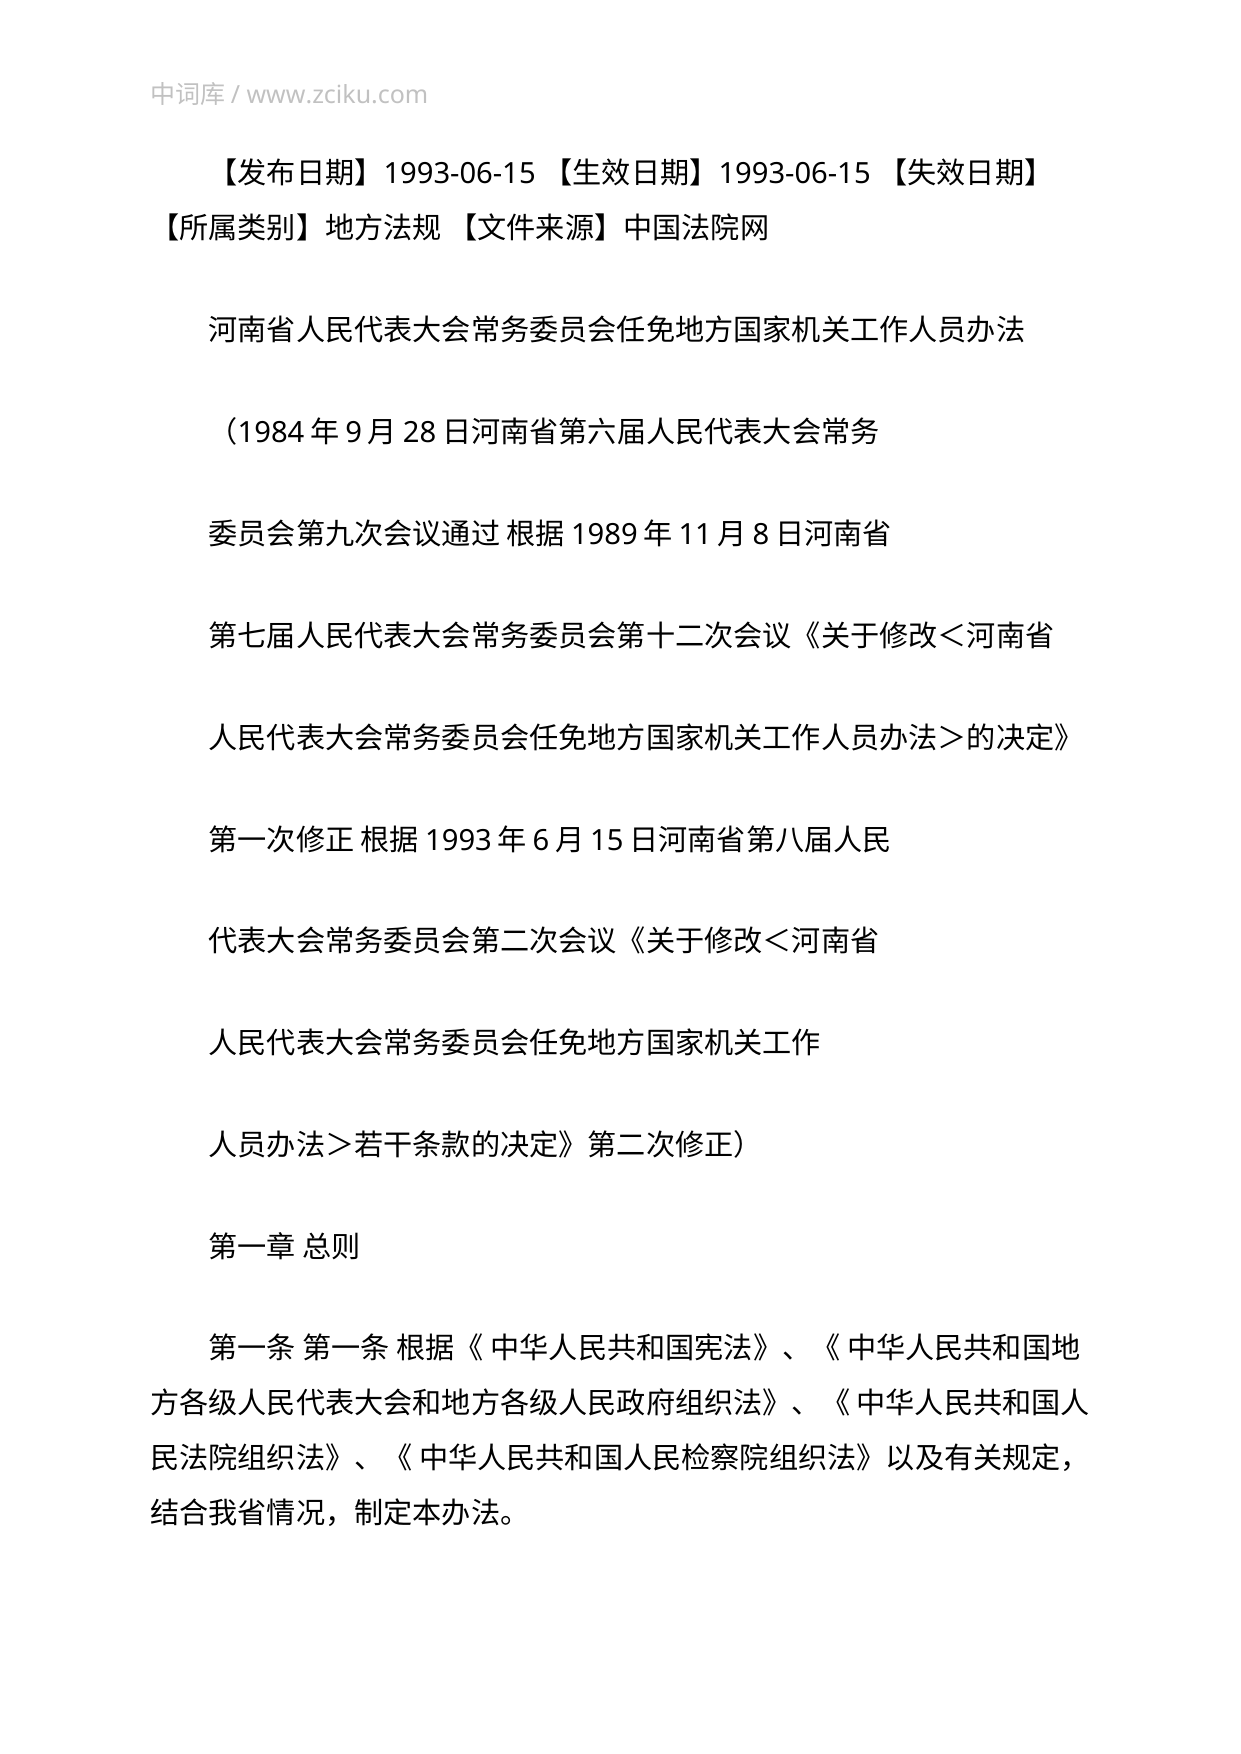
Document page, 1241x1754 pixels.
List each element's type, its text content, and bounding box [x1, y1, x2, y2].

text 委员会第九次会议通过 根据1989年11月8日河南省 [150, 511, 1090, 553]
text 人员办法＞若干条款的决定》第二次修正） [150, 1122, 1090, 1164]
text 【发布日期】1993-06-15 【生效日期】1993-06-15 【失效日期】 【所属类别】地方法规 【文件来源】中国法院网 [150, 150, 1090, 247]
text 人民代表大会常务委员会任免地方国家机关工作 [150, 1020, 1090, 1062]
text 代表大会常务委员会第二次会议《关于修改＜河南省 [150, 918, 1090, 960]
text 河南省人民代表大会常务委员会任免地方国家机关工作人员办法 [150, 307, 1090, 349]
text 第七届人民代表大会常务委员会第十二次会议《关于修改＜河南省 [150, 612, 1090, 655]
text 第一条 第一条 根据《 中华人民共和国宪法》、《 中华人民共和国地方各级人民代表大会和地方各级人民政府组织法》、《 中华人民共和国人民法院组织法》、《 中华人民共和国人民检察院组织法》以及有关规定，结合我省情况，制定本办法。 [150, 1325, 1090, 1532]
text 第一章 总则 [150, 1223, 1090, 1266]
text 第一次修正 根据1993年6月15日河南省第八届人民 [150, 816, 1090, 858]
text 人民代表大会常务委员会任免地方国家机关工作人员办法＞的决定》 [150, 714, 1090, 757]
text （1984年9月28日河南省第六届人民代表大会常务 [150, 408, 1090, 451]
